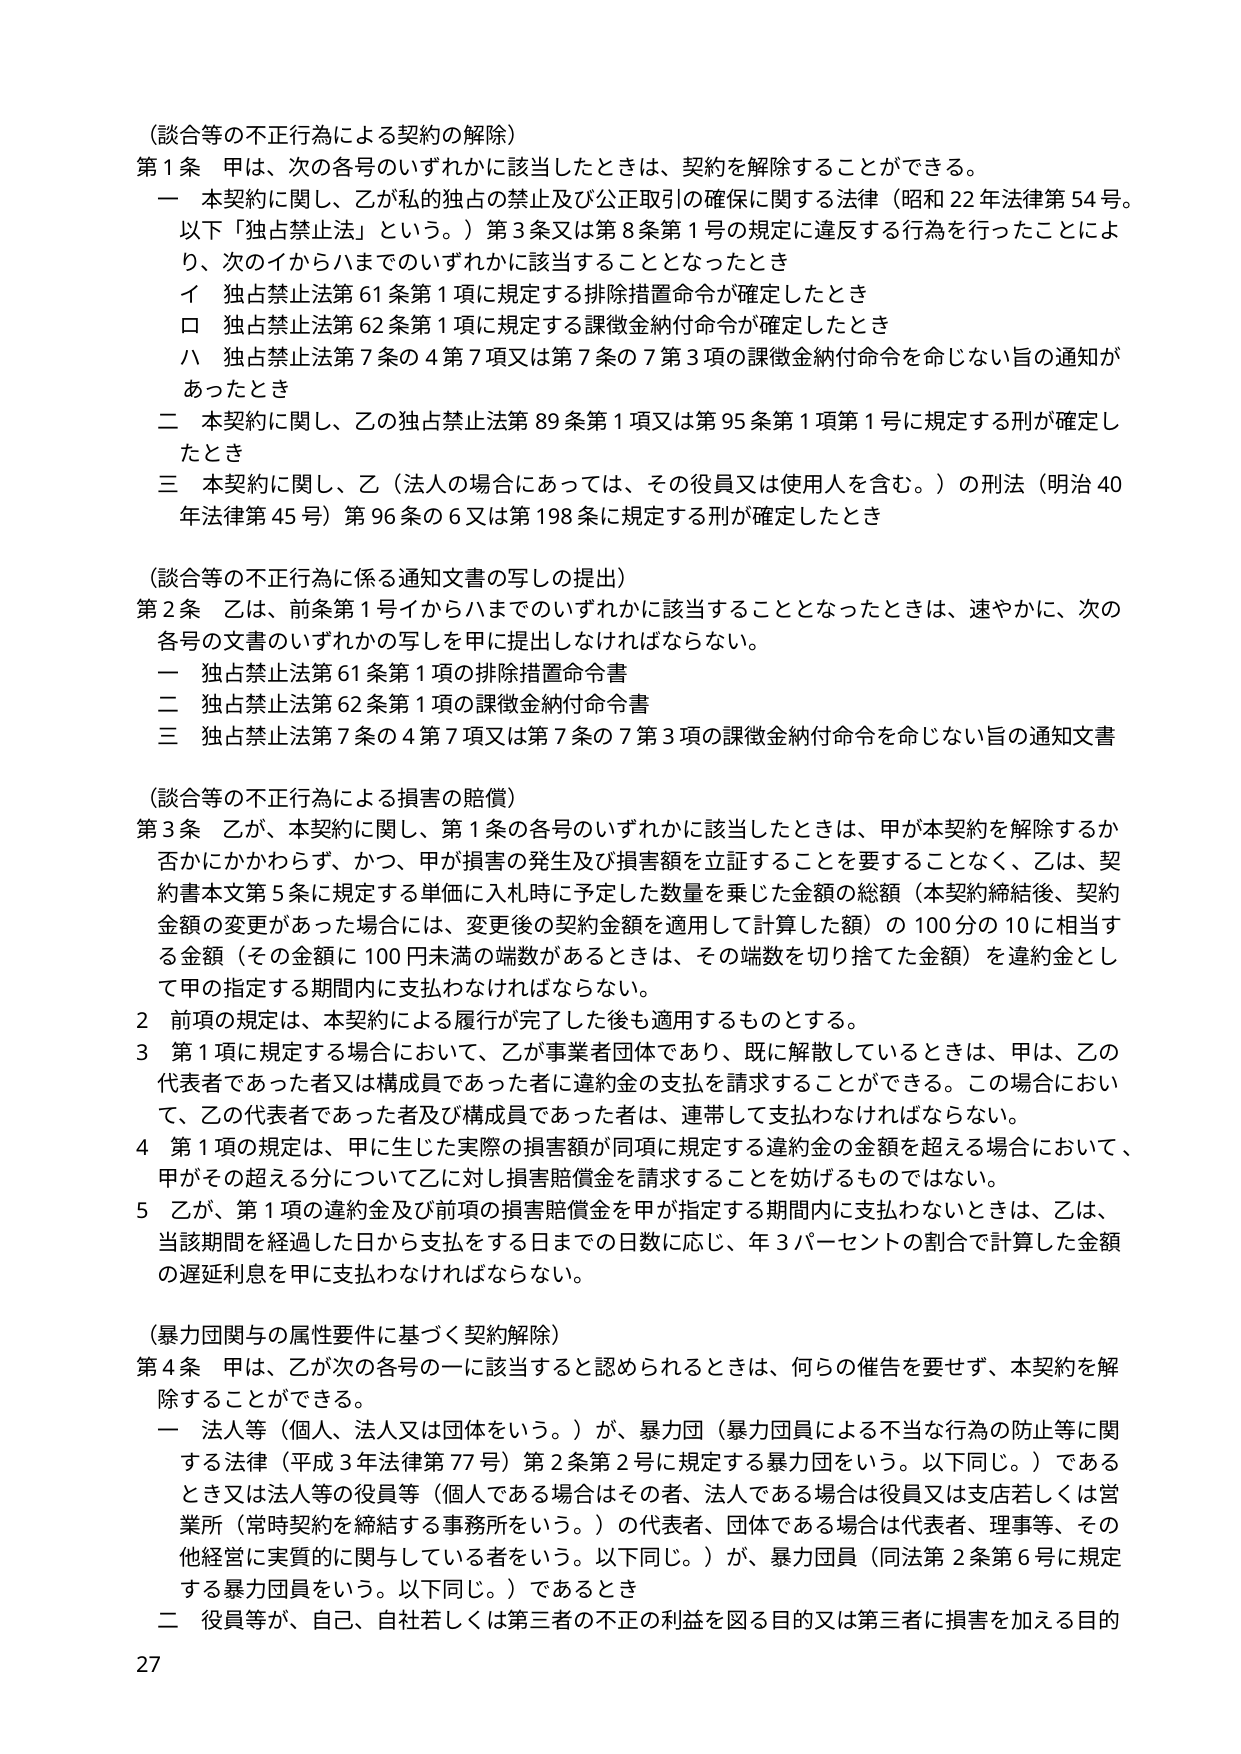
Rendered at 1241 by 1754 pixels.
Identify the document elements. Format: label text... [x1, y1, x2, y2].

text 4 第1項の規定は、甲に生じた実際の損害額が同項に規定する違約金の金額を超える場合において、甲がその超える分について乙に対し損害賠償金を請求することを妨げるものではない。 [136, 1130, 1122, 1193]
text 第3条 乙が、本契約に関し、第1条の各号のいずれかに該当したときは、甲が本契約を解除するか否かにかかわらず、かつ、甲が損害の発生及び損害額を立証することを要することなく、乙は、契約書本文第5条に規定する単価に入札時に予定した数量を乗じた金額の総額（本契約締結後、契約金額の変更があった場合には、変更後の契約金額を適用して計算した額）の100分の10に相当する金額（その金額に100円未満の端数があるときは、その端数を切り捨てた金額）を違約金として甲の指定する期間内に支払わなければならない。 [136, 812, 1122, 1003]
text 一 本契約に関し、乙が私的独占の禁止及び公正取引の確保に関する法律（昭和22年法律第54号。以下「独占禁止法」という。）第3条又は第8条第1号の規定に違反する行為を行ったことにより、次のイからハまでのいずれかに該当することとなったとき [158, 182, 1122, 277]
text 5 乙が、第1項の違約金及び前項の損害賠償金を甲が指定する期間内に支払わないときは、乙は、当該期間を経過した日から支払をする日までの日数に応じ、年3パーセントの割合で計算した金額の遅延利息を甲に支払わなければならない。 [136, 1193, 1122, 1288]
text イ 独占禁止法第61条第1項に規定する排除措置命令が確定したとき [136, 277, 1122, 308]
text （談合等の不正行為に係る通知文書の写しの提出） [136, 561, 1122, 592]
text 二 本契約に関し、乙の独占禁止法第89条第1項又は第95条第1項第1号に規定する刑が確定したとき [158, 404, 1122, 467]
text 第4条 甲は、乙が次の各号の一に該当すると認められるときは、何らの催告を要せず、本契約を解除することができる。 [136, 1350, 1122, 1413]
text 三 本契約に関し、乙（法人の場合にあっては、その役員又は使用人を含む。）の刑法（明治40年法律第45号）第96条の6又は第198条に規定する刑が確定したとき [158, 467, 1122, 531]
text 3 第1項に規定する場合において、乙が事業者団体であり、既に解散しているときは、甲は、乙の代表者であった者又は構成員であった者に違約金の支払を請求することができる。この場合において、乙の代表者であった者及び構成員であった者は、連帯して支払わなければならない。 [136, 1034, 1122, 1130]
text 三 独占禁止法第7条の4第7項又は第7条の7第3項の課徴金納付命令を命じない旨の通知文書 [136, 719, 1122, 751]
text （談合等の不正行為による契約の解除） [136, 118, 1122, 150]
text 第2条 乙は、前条第1号イからハまでのいずれかに該当することとなったときは、速やかに、次の各号の文書のいずれかの写しを甲に提出しなければならない。 [136, 592, 1122, 656]
text 2 前項の規定は、本契約による履行が完了した後も適用するものとする。 [136, 1003, 1122, 1034]
text ロ 独占禁止法第62条第1項に規定する課徴金納付命令が確定したとき [136, 308, 1122, 340]
text 一 独占禁止法第61条第1項の排除措置命令書 [136, 656, 1122, 687]
text 第1条 甲は、次の各号のいずれかに該当したときは、契約を解除することができる。 [136, 150, 1122, 182]
text ハ 独占禁止法第7条の4第7項又は第7条の7第3項の課徴金納付命令を命じない旨の通知があったとき [179, 340, 1122, 404]
text （暴力団関与の属性要件に基づく契約解除） [136, 1318, 1122, 1350]
text 二 独占禁止法第62条第1項の課徴金納付命令書 [136, 687, 1122, 719]
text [158, 1603, 1122, 1635]
text （談合等の不正行為による損害の賠償） [136, 781, 1122, 812]
text 一 法人等（個人、法人又は団体をいう。）が、暴力団（暴力団員による不当な行為の防止等に関する法律（平成3年法律第77号）第2条第2号に規定する暴力団をいう。以下同じ。）であるとき又は法人等の役員等（個人である場合はその者、法人である場合は役員又は支店若しくは営業所（常時契約を締結する事務所をいう。）の代表者、団体である場合は代表者、理事等、その他経営に実質的に関与している者をいう。以下同じ。）が、暴力団員（同法第2条第6号に規定する暴力団員をいう。以下同じ。）であるとき [158, 1413, 1122, 1603]
